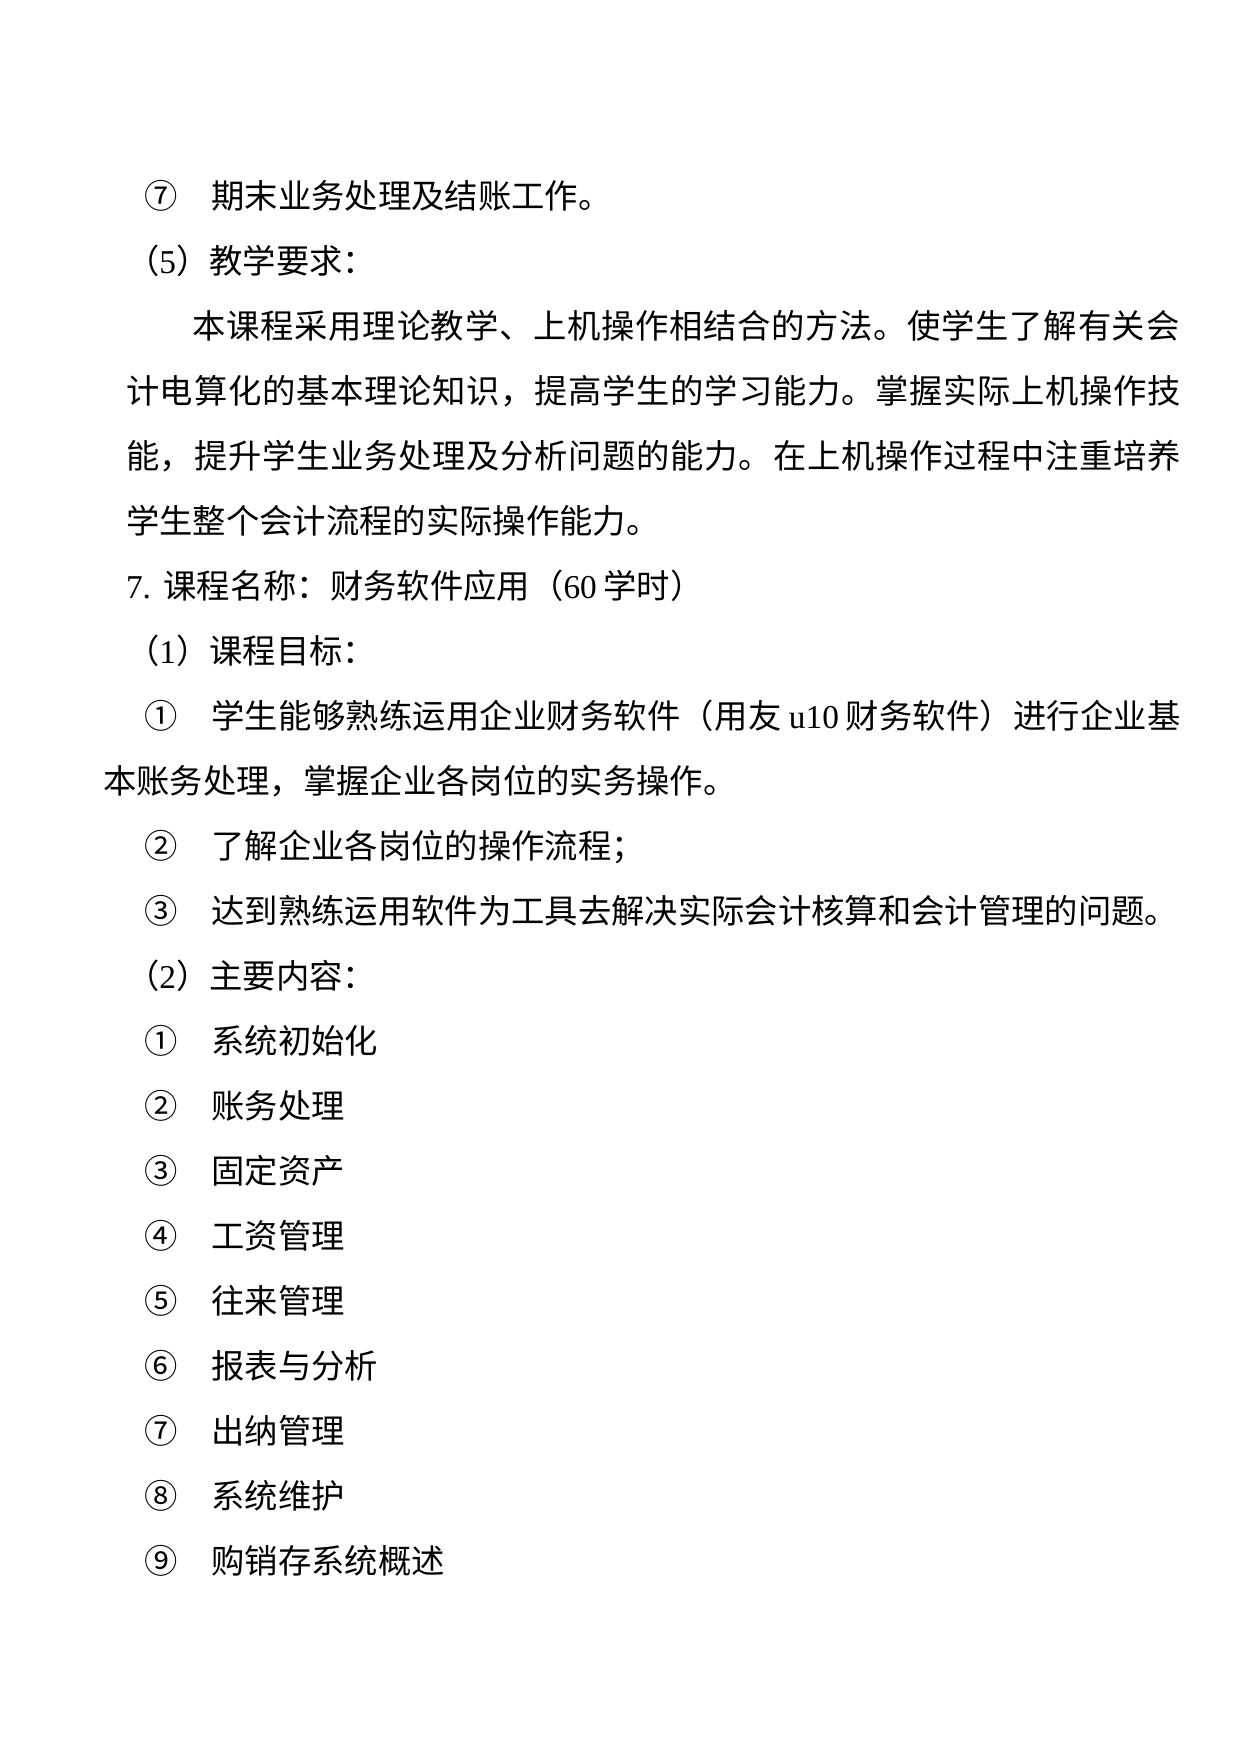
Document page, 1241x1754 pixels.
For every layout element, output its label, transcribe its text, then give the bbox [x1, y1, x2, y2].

list 账务处理 [103, 1072, 1181, 1137]
text （1）课程目标： [59, 617, 1181, 682]
list 达到熟练运用软件为工具去解决实际会计核算和会计管理的问题。 [103, 877, 1181, 942]
list 了解企业各岗位的操作流程； [103, 812, 1181, 877]
list 报表与分析 [103, 1332, 1181, 1397]
text 本课程采用理论教学、上机操作相结合的方法。使学生了解有关会计电算化的基本理论知识，提高学生的学习能力。掌握实际上机操作技能，提升学生业务处理及分析问题的能力。在上机操作过程中注重培养学生整个会计流程的实际操作能力。 [126, 292, 1181, 552]
list 期末业务处理及结账工作。 [103, 162, 1181, 227]
list 出纳管理 [103, 1397, 1181, 1462]
list 学生能够熟练运用企业财务软件（用友u10财务软件）进行企业基本账务处理，掌握企业各岗位的实务操作。 [103, 682, 1181, 812]
list 往来管理 [103, 1267, 1181, 1332]
list 系统维护 [103, 1462, 1181, 1527]
list 固定资产 [103, 1137, 1181, 1202]
list 工资管理 [103, 1202, 1181, 1267]
text （2）主要内容： [59, 942, 1181, 1007]
list 系统初始化 [103, 1007, 1181, 1072]
list 教学要求： [59, 227, 1181, 292]
list 购销存系统概述 [103, 1527, 1181, 1592]
list 课程名称：财务软件应用（60学时） [126, 552, 1181, 617]
